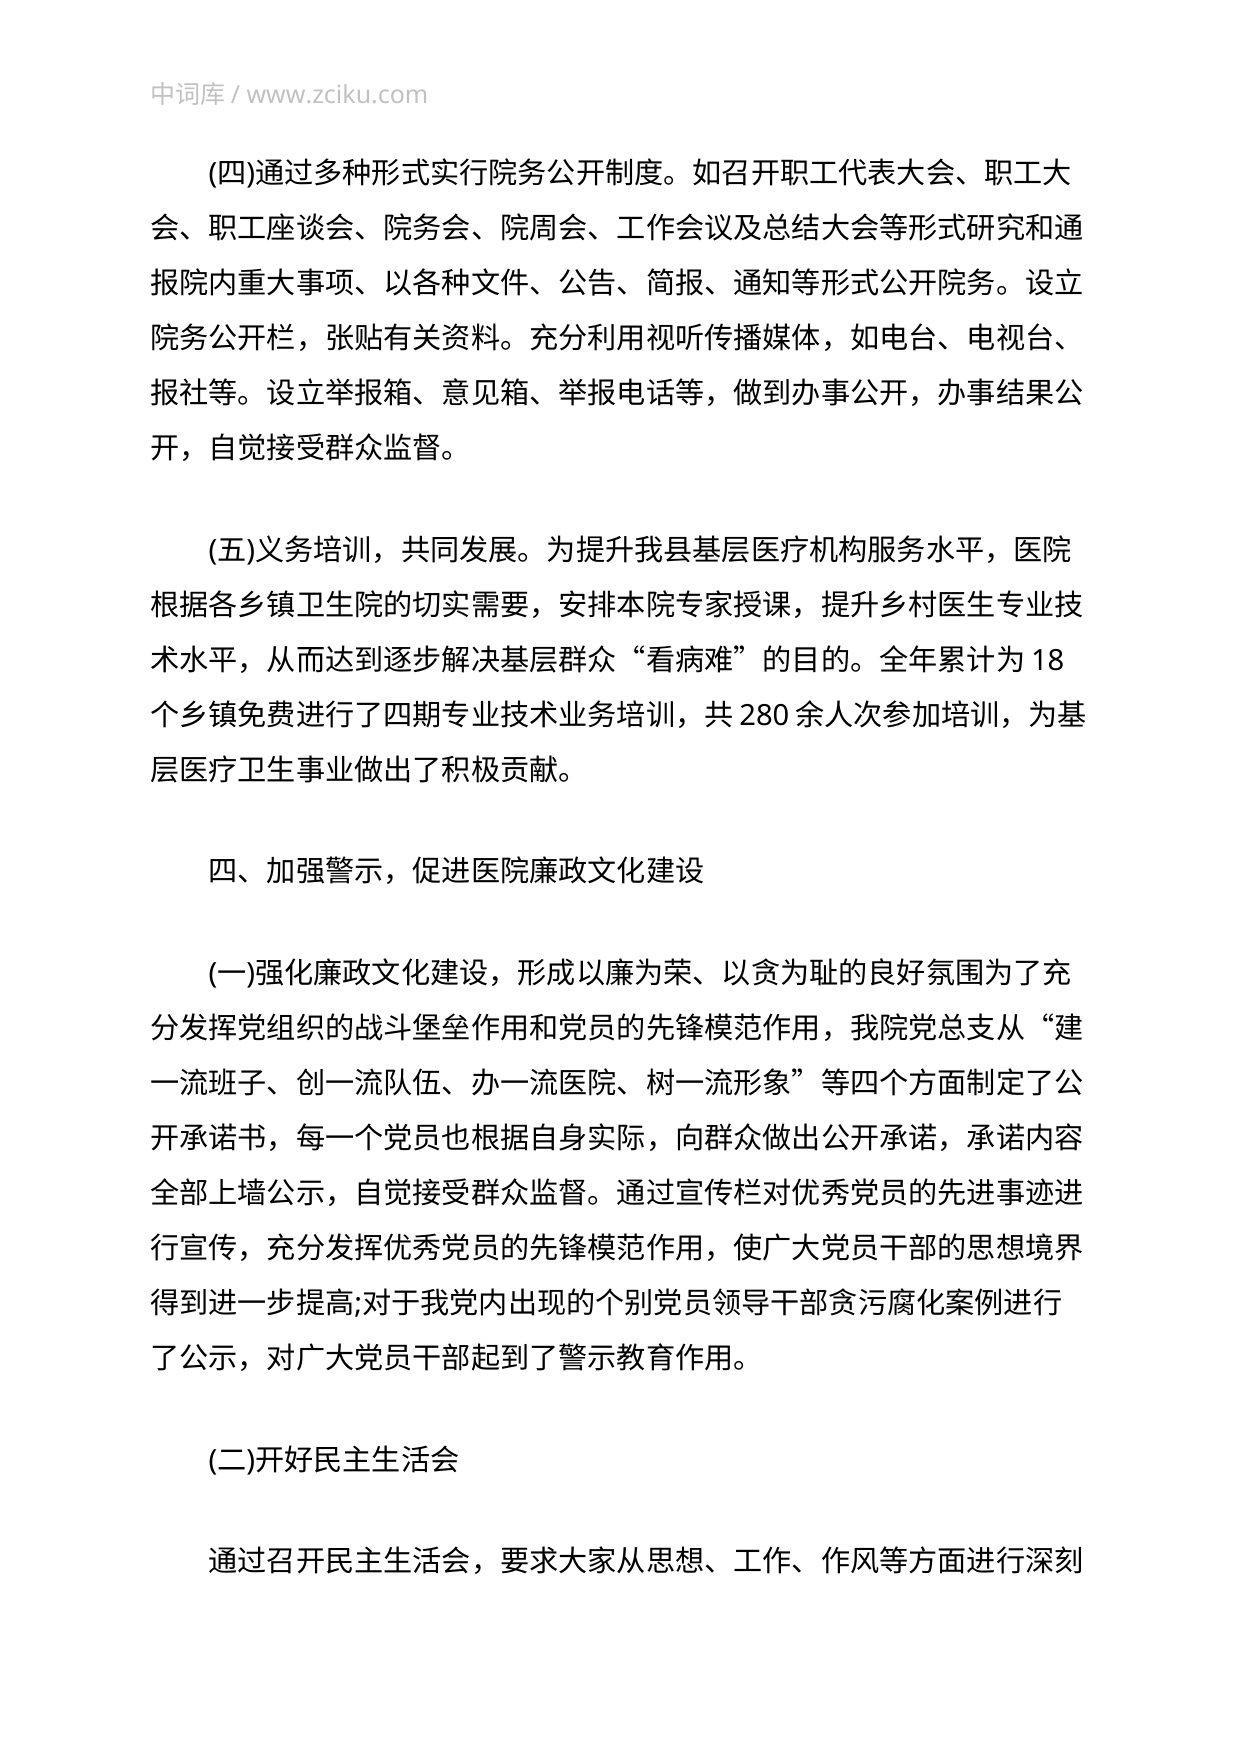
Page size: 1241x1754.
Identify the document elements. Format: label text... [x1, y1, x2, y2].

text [150, 1538, 1090, 1580]
text (二)开好民主生活会 [150, 1436, 1090, 1478]
text (四)通过多种形式实行院务公开制度。如召开职工代表大会、职工大会、职工座谈会、院务会、院周会、工作会议及总结大会等形式研究和通报院内重大事项、以各种文件、公告、简报、通知等形式公开院务。设立院务公开栏，张贴有关资料。充分利用视听传播媒体，如电台、电视台、报社等。设立举报箱、意见箱、举报电话等，做到办事公开，办事结果公开，自觉接受群众监督。 [150, 150, 1090, 467]
text 四、加强警示，促进医院廉政文化建设 [150, 848, 1090, 890]
text (五)义务培训，共同发展。为提升我县基层医疗机构服务水平，医院根据各乡镇卫生院的切实需要，安排本院专家授课，提升乡村医生专业技术水平，从而达到逐步解决基层群众“看病难”的目的。全年累计为18个乡镇免费进行了四期专业技术业务培训，共280余人次参加培训，为基层医疗卫生事业做出了积极贡献。 [150, 526, 1090, 788]
text (一)强化廉政文化建设，形成以廉为荣、以贪为耻的良好氛围为了充分发挥党组织的战斗堡垒作用和党员的先锋模范作用，我院党总支从“建一流班子、创一流队伍、办一流医院、树一流形象”等四个方面制定了公开承诺书，每一个党员也根据自身实际，向群众做出公开承诺，承诺内容全部上墙公示，自觉接受群众监督。通过宣传栏对优秀党员的先进事迹进行宣传，充分发挥优秀党员的先锋模范作用，使广大党员干部的思想境界得到进一步提高;对于我党内出现的个别党员领导干部贪污腐化案例进行了公示，对广大党员干部起到了警示教育作用。 [150, 950, 1090, 1377]
